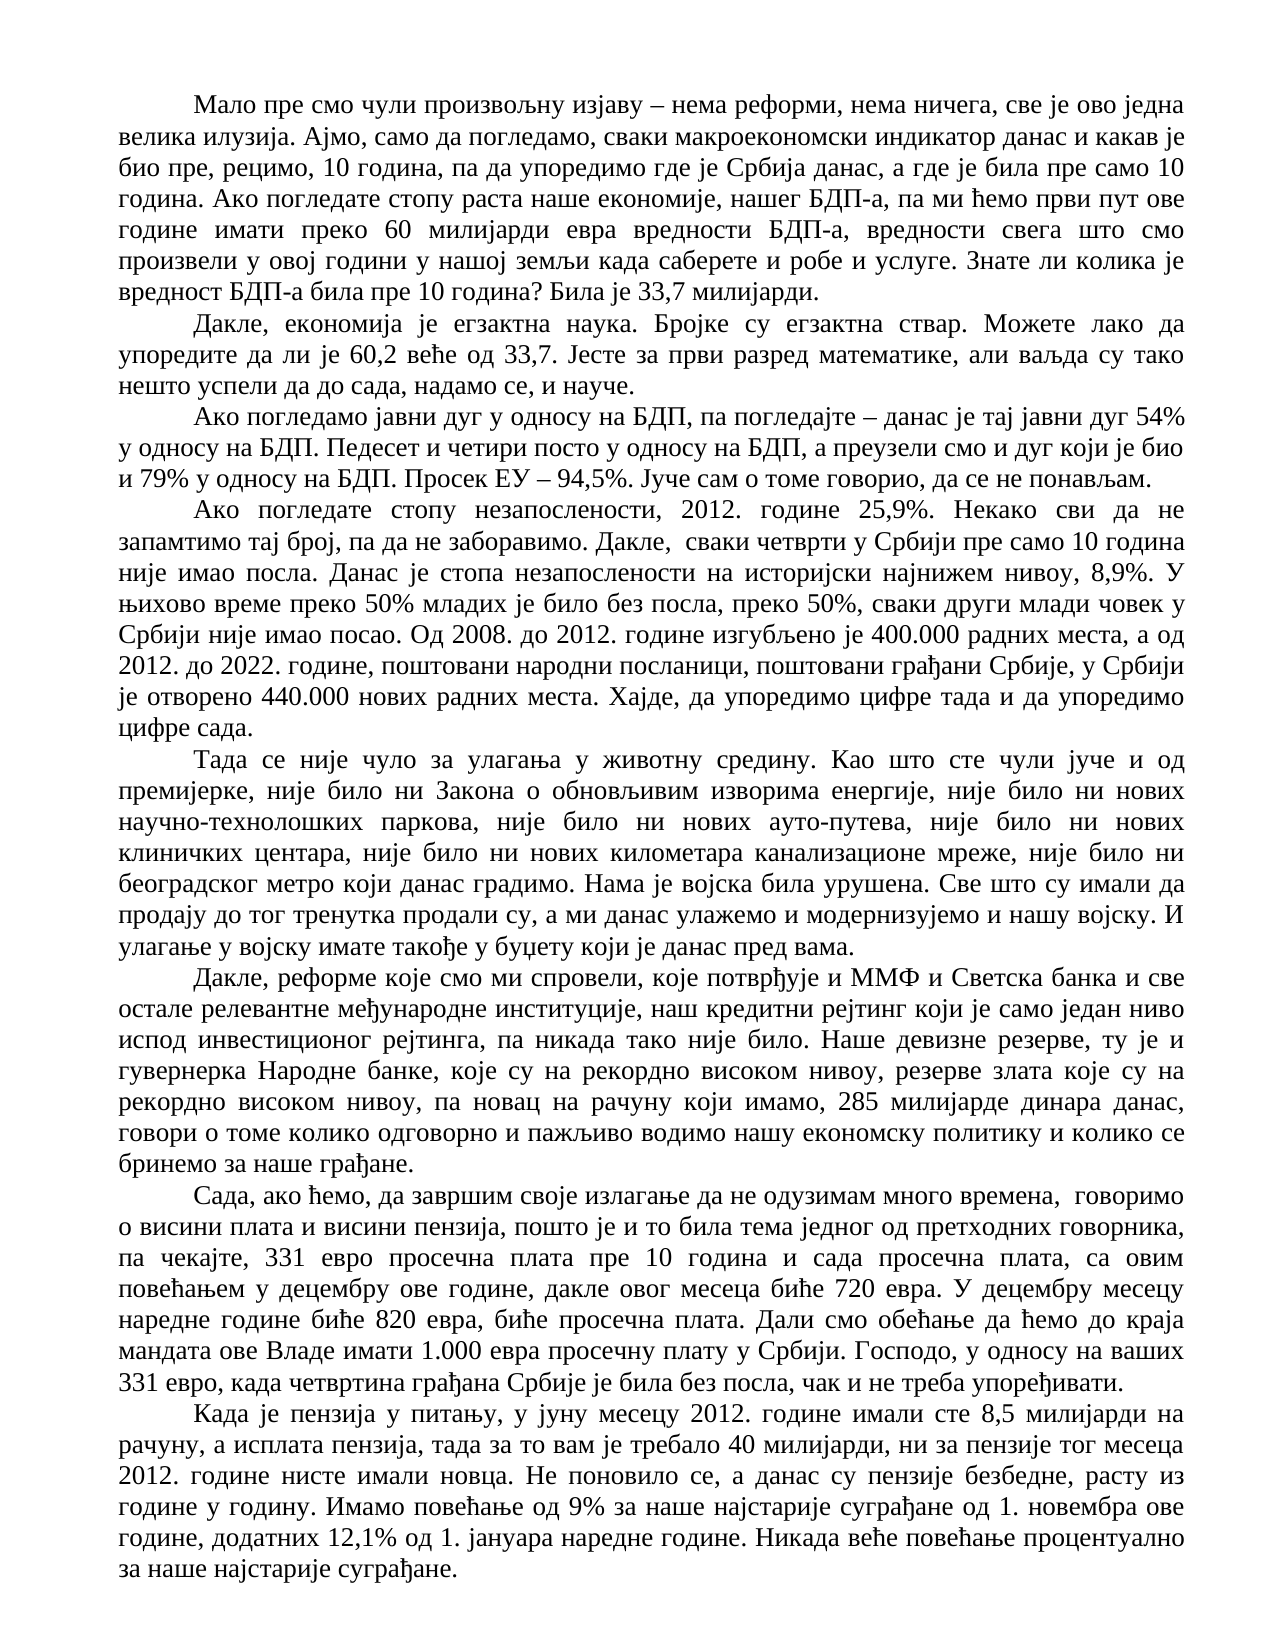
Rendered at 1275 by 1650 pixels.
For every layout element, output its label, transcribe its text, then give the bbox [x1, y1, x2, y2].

text Сада, ако ћемо, да завршим своје излагање да не одузимам много времена, говоримо о висини плата и висини пензија, пошто је и то била тема једног од претходних говорника, па чекајте, 331 евро просечна плата пре 10 година и сада просечна плата, са овим повећањем у децембру ове године, дакле овог месеца биће 720 евра. У децембру месецу наредне године биће 820 евра, биће просечна плата. Дали смо обећање да ћемо до краја мандата ове Владе имати 1.000 евра просечну плату у Србији. Господо, у односу на ваших 331 евро, када четвртина грађана Србије је била без посла, чак и не треба упоређивати. [118, 1179, 1186, 1397]
text Када је пензија у питању, у јуну месецу 2012. године имали сте 8,5 милијарди на рачуну, а исплата пензија, тада за то вам је требало 40 милијарди, ни за пензије тог месеца 2012. године нисте имали новца. Не поновило се, а данас су пензије безбедне, расту из године у годину. Имамо повећање од 9% за наше најстарије суграђане од 1. новембра ове године, додатних 12,1% од 1. јануара наредне године. Никада веће повећање процентуално за наше најстарије суграђане. [118, 1397, 1186, 1584]
text Дакле, реформе које смо ми спровели, које потврђује и ММФ и Светска банка и све остале релевантне међународне институције, наш кредитни рејтинг који је само један ниво испод инвестиционог рејтинга, па никада тако није било. Наше девизне резерве, ту је и гувернерка Народне банке, које су на рекордно високом нивоу, резерве злата које су на рекордно високом нивоу, па новац на рачуну који имамо, 285 милијарде динара данас, говори о томе колико одговорно и пажљиво водимо нашу економску политику и колико се бринемо за наше грађане. [118, 961, 1186, 1179]
text Ако погледамо јавни дуг у односу на БДП, па погледајте – данас је тај јавни дуг 54% у односу на БДП. Педесет и четири посто у односу на БДП, а преузели смо и дуг који је био и 79% у односу на БДП. Просек ЕУ – 94,5%. Јуче сам о томе говорио, да се не понављам. [118, 400, 1186, 493]
text Тада се није чуло за улагања у животну средину. Као што сте чули јуче и од премијерке, није било ни Закона о обновљивим изворима енергије, није било ни нових научно-технолошких паркова, није било ни нових ауто-путева, није било ни нових клиничких центара, није било ни нових километара канализационе мреже, није било ни београдског метро који данас градимо. Нама је војска била урушена. Све што су имали да продају до тог тренутка продали су, а ми данас улажемо и модернизујемо и нашу војску. И улагање у војску имате такође у буџету који је данас пред вама. [118, 743, 1186, 961]
text Ако погледате стопу незапослености, 2012. године 25,9%. Некако сви да не запамтимо тај број, па да не заборавимо. Дакле, сваки четврти у Србији пре само 10 година није имао посла. Данас је стопа незапослености на историјски најнижем нивоу, 8,9%. У њихово време преко 50% младих је било без посла, преко 50%, сваки други млади човек у Србији није имао посао. Од 2008. до 2012. године изгубљено је 400.000 радних места, а од 2012. до 2022. године, поштовани народни посланици, поштовани грађани Србије, у Србији је отворено 440.000 нових радних места. Хајде, да упоредимо цифре тада и да упоредимо цифре сада. [118, 493, 1186, 743]
text Дакле, економија је егзактна наука. Бројке су егзактна ствар. Можете лако да упоредите да ли је 60,2 веће од 33,7. Јесте за први разред математике, али ваљда су тако нешто успели да до сада, надамо се, и науче. [118, 307, 1186, 400]
text Мало пре смо чули произвољну изјаву – нема реформи, нема ничега, све је ово једна велика илузија. Ајмо, само да погледамо, сваки макроекономски индикатор данас и какав је био пре, рецимо, 10 година, па да упоредимо где је Србија данас, а где је била пре само 10 година. Ако погледате стопу раста наше економије, нашег БДП-а, па ми ћемо први пут ове године имати преко 60 милијарди евра вредности БДП-а, вредности свега што смо произвели у овој години у нашој земљи када саберете и робе и услуге. Знате ли колика је вредност БДП-а била пре 10 година? Била је 33,7 милијарди. [118, 89, 1186, 307]
